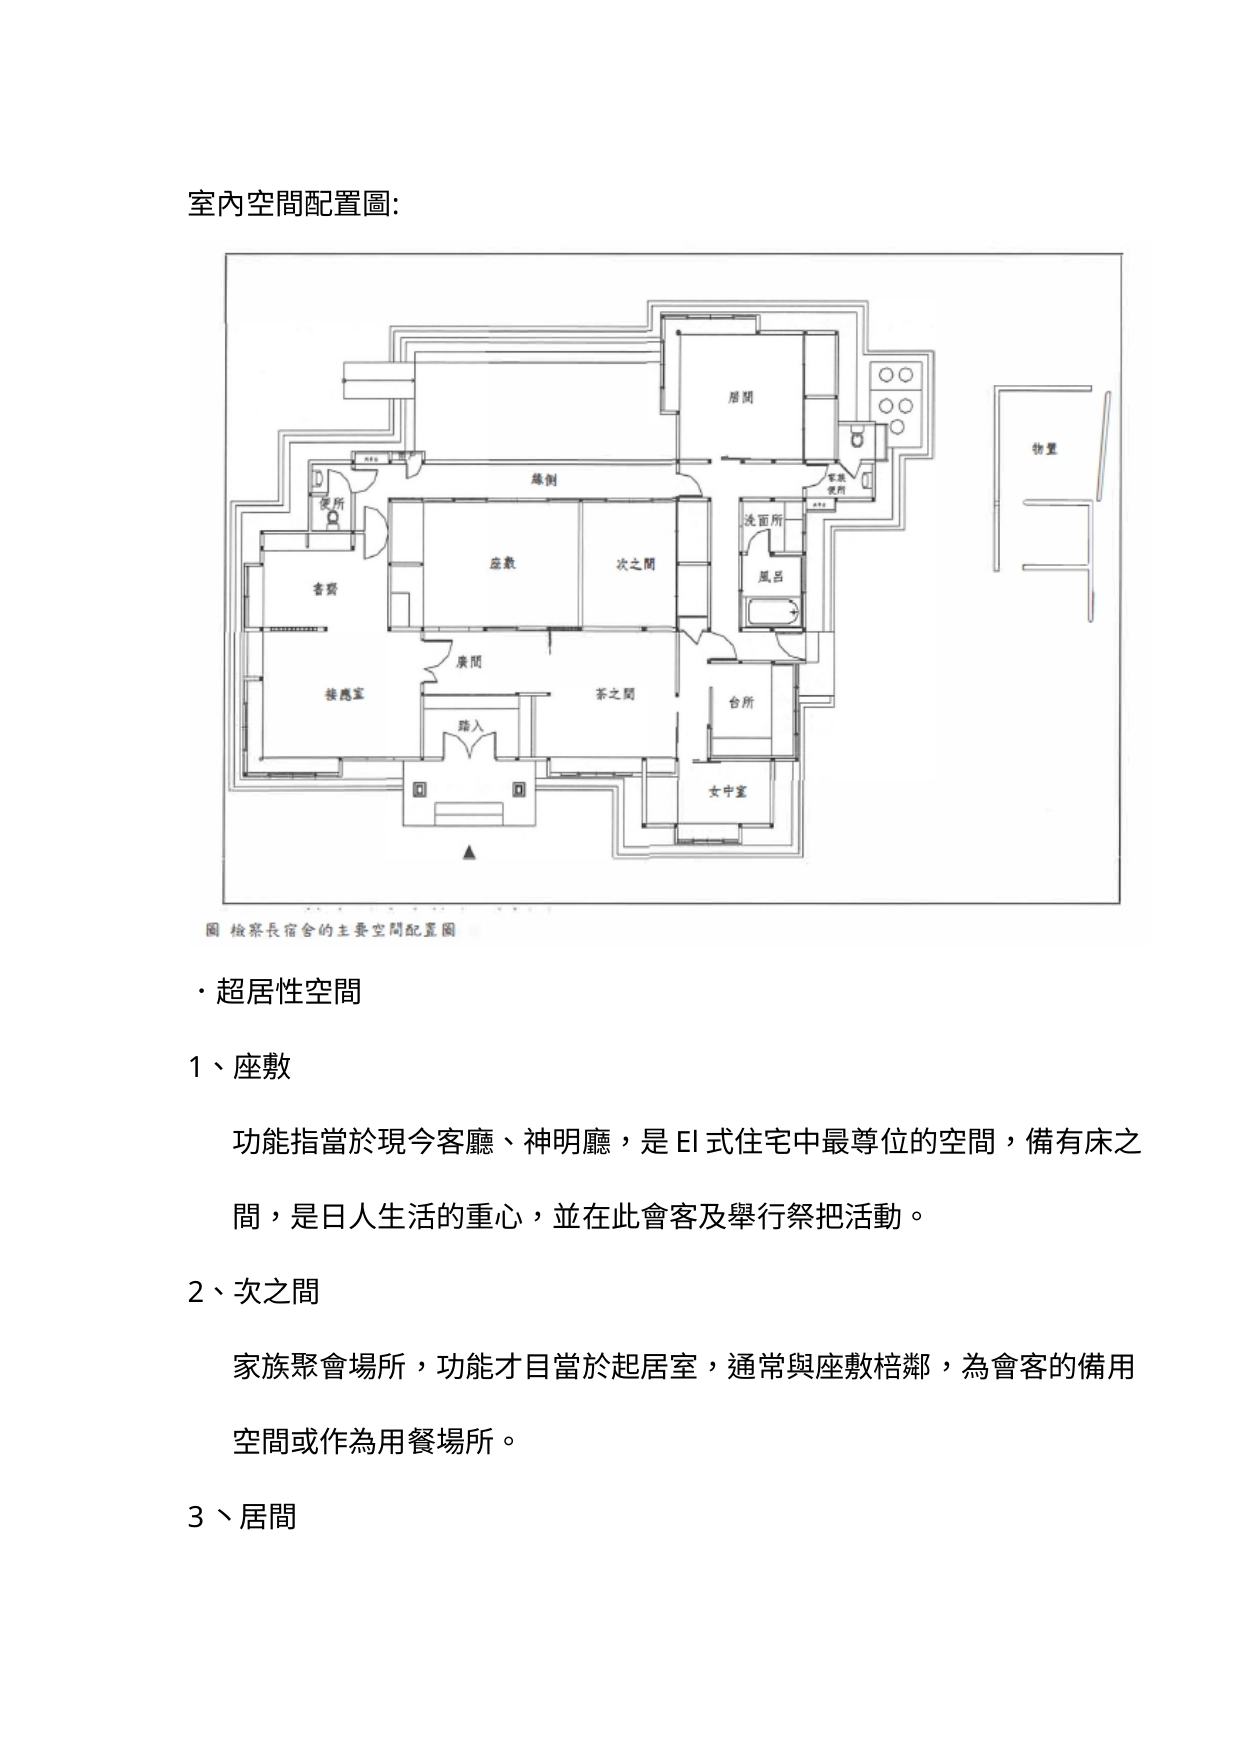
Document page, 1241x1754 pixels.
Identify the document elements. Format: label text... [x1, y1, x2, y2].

text 3丶居間 [187, 1477, 1152, 1552]
text ．超居性空間 [187, 952, 1152, 1027]
picture [187, 239, 1152, 947]
text 1、座敷 [187, 1027, 1152, 1102]
text 2、次之間 [187, 1252, 1152, 1327]
text 家族聚會場所，功能才目當於起居室，通常與座敷棓鄰，為會客的備用空間或作為用餐場所。 [232, 1327, 1152, 1477]
text 功能指當於現今客廳、神明廳，是El式住宅中最尊位的空間，備有床之間，是日人生活的重心，並在此會客及舉行祭把活動。 [232, 1102, 1152, 1252]
text 室內空間配置圖: [187, 164, 1152, 239]
